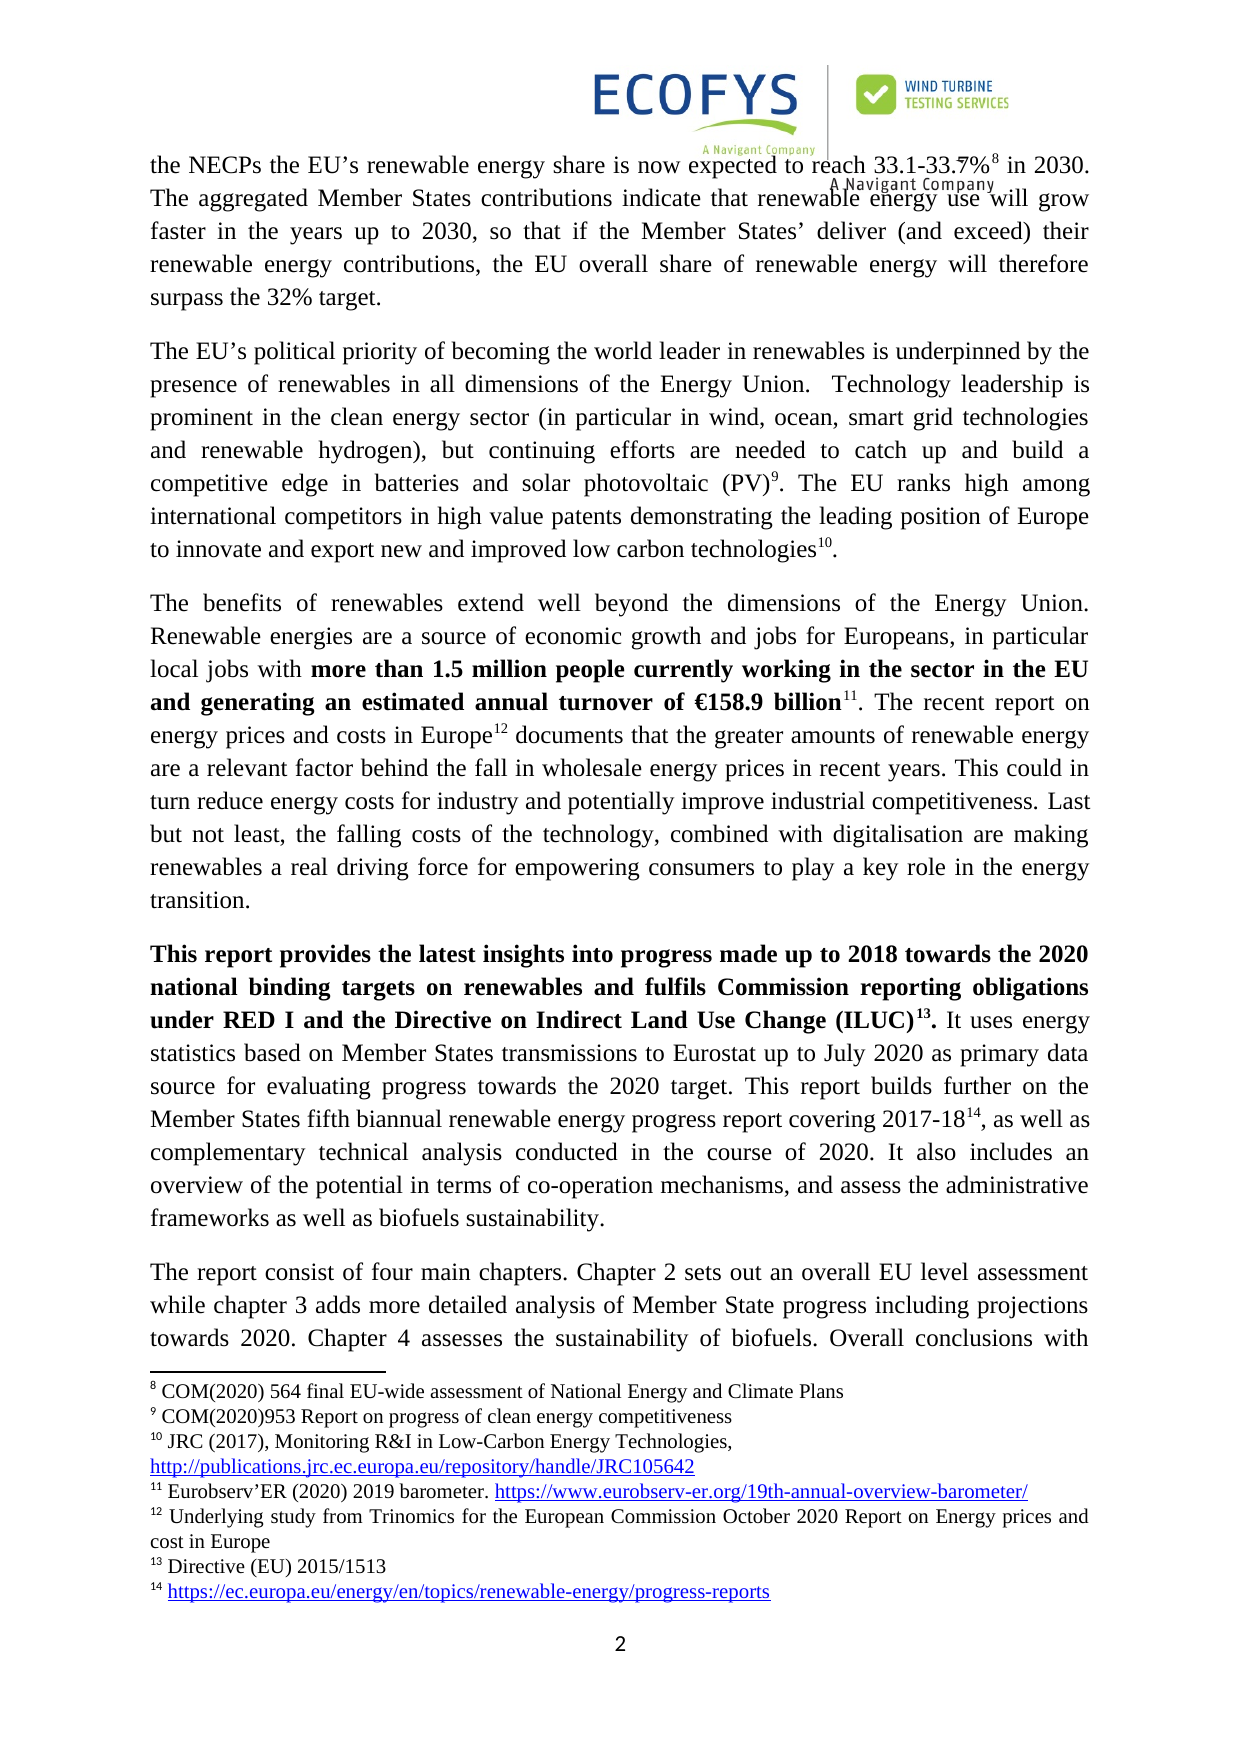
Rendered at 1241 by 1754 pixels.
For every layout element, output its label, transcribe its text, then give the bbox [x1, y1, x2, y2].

text The EU’s political priority of becoming the world leader in renewables is underpinned by the presence of renewables in all dimensions of the Energy Union. Technology leadership is prominent in the clean energy sector (in particular in wind, ocean, smart grid technologies and renewable hydrogen), but continuing efforts are needed to catch up and build a competitive edge in batteries and solar photovoltaic (PV). The EU ranks high among international competitors in high value patents demonstrating the leading position of Europe to innovate and export new and improved low carbon technologies. [150, 336, 1090, 563]
text This report provides the latest insights into progress made up to 2018 towards the 2020 national binding targets on renewables and fulfils Commission reporting obligations under RED I and the Directive on Indirect Land Use Change (ILUC). It uses energy statistics based on Member States transmissions to Eurostat up to July 2020 as primary data source for evaluating progress towards the 2020 target. This report builds further on the Member States fifth biannual renewable energy progress report covering 2017-18, as well as complementary technical analysis conducted in the course of 2020. It also includes an overview of the potential in terms of co-operation mechanisms, and assess the administrative frameworks as well as biofuels sustainability. [150, 939, 1090, 1232]
text The benefits of renewables extend well beyond the dimensions of the Energy Union. Renewable energies are a source of economic growth and jobs for Europeans, in particular local jobs with more than 1.5 million people currently working in the sector in the EU and generating an estimated annual turnover of €158.9 billion. The recent report on energy prices and costs in Europe documents that the greater amounts of renewable energy are a relevant factor behind the fall in wholesale energy prices in recent years. This could in turn reduce energy costs for industry and potentially improve industrial competitiveness. Last but not least, the falling costs of the technology, combined with digitalisation are making renewables a real driving force for empowering consumers to play a key role in the energy transition. [150, 588, 1090, 914]
picture [594, 65, 1009, 150]
